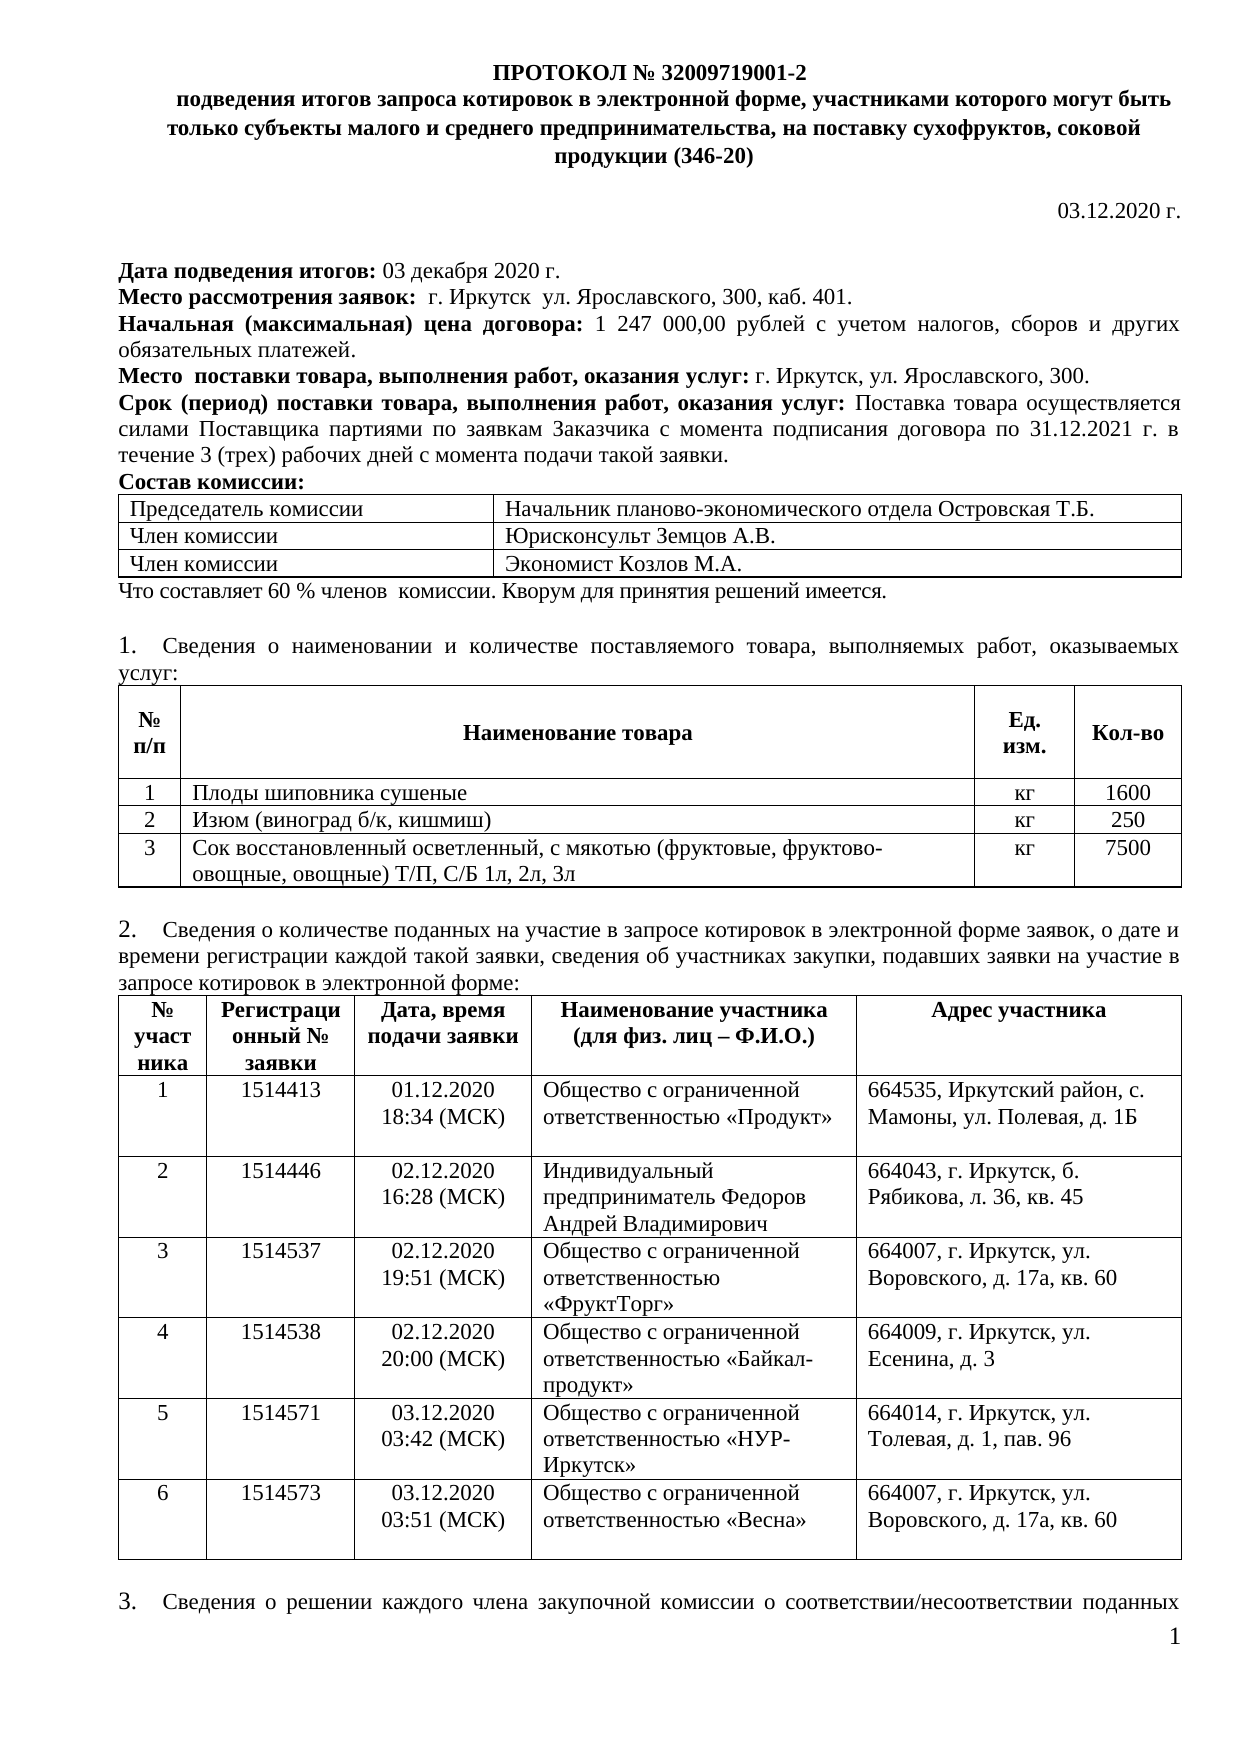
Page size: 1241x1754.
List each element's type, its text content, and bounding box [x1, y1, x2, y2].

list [118, 1586, 1181, 1615]
table_cell кг [975, 834, 1074, 886]
table_cell 664535, Иркутский район, с. Мамоны, ул. Полевая, д. 1Б [857, 1076, 1181, 1156]
table_cell 250 [1075, 806, 1181, 833]
table_cell 1 [119, 779, 180, 805]
text Состав комиссии: [118, 468, 1181, 494]
table_cell 03.12.2020 03:42 (МСК) [355, 1399, 531, 1478]
table_header Наименование участника (для физ. лиц – Ф.И.О.) [532, 996, 856, 1075]
table_header Адрес участника [857, 996, 1181, 1075]
table_header Наименование товара [181, 686, 974, 778]
title 03.12.2020 г. [118, 197, 1181, 223]
table_cell 2 [119, 806, 180, 833]
text Дата подведения итогов: 03 декабря 2020 г. [118, 257, 1181, 283]
table_cell 664014, г. Иркутск, ул. Толевая, д. 1, пав. 96 [857, 1399, 1181, 1478]
table_cell Общество с ограниченной ответственностью «Весна» [532, 1480, 856, 1559]
table_header Кол-во [1075, 686, 1181, 778]
table_cell Общество с ограниченной ответственностью «ФруктТорг» [532, 1238, 856, 1317]
table_cell Сок восстановленный осветленный, с мякотью (фруктовые, фруктово-овощные, овощные) Т/П, С/Б 1л, 2л, 3л [181, 834, 974, 886]
list Сведения о количестве поданных на участие в запросе котировок в электронной форме заявок, о дате и времени регистрации каждой такой заявки, сведения об участниках закупки, подавших заявки на участие в запросе котировок в электронной форме: [118, 914, 1181, 995]
list Сведения о наименовании и количестве поставляемого товара, выполняемых работ, оказываемых услуг: [118, 630, 1181, 685]
table_cell Индивидуальный предприниматель Федоров Андрей Владимирович [532, 1157, 856, 1237]
table_cell 1514413 [207, 1076, 354, 1156]
table_cell 1600 [1075, 779, 1181, 805]
table_header Ед. изм. [975, 686, 1074, 778]
table_cell 4 [119, 1318, 206, 1398]
text Место рассмотрения заявок: г. Иркутск ул. Ярославского, 300, каб. 401. [118, 283, 1181, 310]
table_cell Экономист Козлов М.А. [494, 550, 1181, 576]
text Начальная (максимальная) цена договора: 1 247 000,00 рублей с учетом налогов, сборов и других обязательных платежей. [118, 310, 1181, 362]
table_cell Изюм (виноград б/к, кишмиш) [181, 806, 974, 833]
title ПРОТОКОЛ № 32009719001-2 [118, 59, 1181, 85]
table_cell кг [975, 806, 1074, 833]
table_cell 02.12.2020 16:28 (МСК) [355, 1157, 531, 1237]
table_cell Общество с ограниченной ответственностью «НУР-Иркутск» [532, 1399, 856, 1478]
table_cell 02.12.2020 20:00 (МСК) [355, 1318, 531, 1398]
table_header Начальник планово-экономического отдела Островская Т.Б. [494, 495, 1181, 522]
table_cell 3 [119, 834, 180, 886]
table_cell 1514571 [207, 1399, 354, 1478]
text Место поставки товара, выполнения работ, оказания услуг: г. Иркутск, ул. Ярославского, 300. [118, 362, 1181, 389]
table_cell 2 [119, 1157, 206, 1237]
table_cell 02.12.2020 19:51 (МСК) [355, 1238, 531, 1317]
table_cell 1514446 [207, 1157, 354, 1237]
table_cell 1514537 [207, 1238, 354, 1317]
table_cell кг [975, 779, 1074, 805]
table_header Председатель комиссии [119, 495, 493, 522]
table_header № участника [119, 996, 206, 1075]
table_cell 3 [119, 1238, 206, 1317]
table_cell 1 [119, 1076, 206, 1156]
table_cell 7500 [1075, 834, 1181, 886]
table_cell Плоды шиповника сушеные [181, 779, 974, 805]
table_header № п/п [119, 686, 180, 778]
table_cell 664009, г. Иркутск, ул. Есенина, д. 3 [857, 1318, 1181, 1398]
text Что составляет 60 % членов комиссии. Кворум для принятия решений имеется. [118, 578, 1181, 604]
table_cell 1514538 [207, 1318, 354, 1398]
table_cell 664043, г. Иркутск, б. Рябикова, л. 36, кв. 45 [857, 1157, 1181, 1237]
table_cell 1514573 [207, 1480, 354, 1559]
table_cell Общество с ограниченной ответственностью «Продукт» [532, 1076, 856, 1156]
text Срок (период) поставки товара, выполнения работ, оказания услуг: Поставка товара осуществляется силами Поставщика партиями по заявкам Заказчика с момента подписания договора по 31.12.2021 г. в течение 3 (трех) рабочих дней с момента подачи такой заявки. [118, 389, 1181, 468]
table_cell 664007, г. Иркутск, ул. Воровского, д. 17а, кв. 60 [857, 1238, 1181, 1317]
table_cell 03.12.2020 03:51 (МСК) [355, 1480, 531, 1559]
text подведения итогов запроса котировок в электронной форме, участниками которого могут быть только субъекты малого и среднего предпринимательства, на поставку сухофруктов, соковой продукции (346-20) [126, 85, 1181, 169]
table_cell 01.12.2020 18:34 (МСК) [355, 1076, 531, 1156]
table_cell Член комиссии [119, 550, 493, 576]
table_cell 6 [119, 1480, 206, 1559]
table_cell 5 [119, 1399, 206, 1478]
table_cell Общество с ограниченной ответственностью «Байкал-продукт» [532, 1318, 856, 1398]
table_cell Юрисконсульт Земцов А.В. [494, 523, 1181, 549]
table_cell Член комиссии [119, 523, 493, 549]
table_header Регистрационный № заявки [207, 996, 354, 1075]
table_header Дата, время подачи заявки [355, 996, 531, 1075]
table_cell 664007, г. Иркутск, ул. Воровского, д. 17а, кв. 60 [857, 1480, 1181, 1559]
